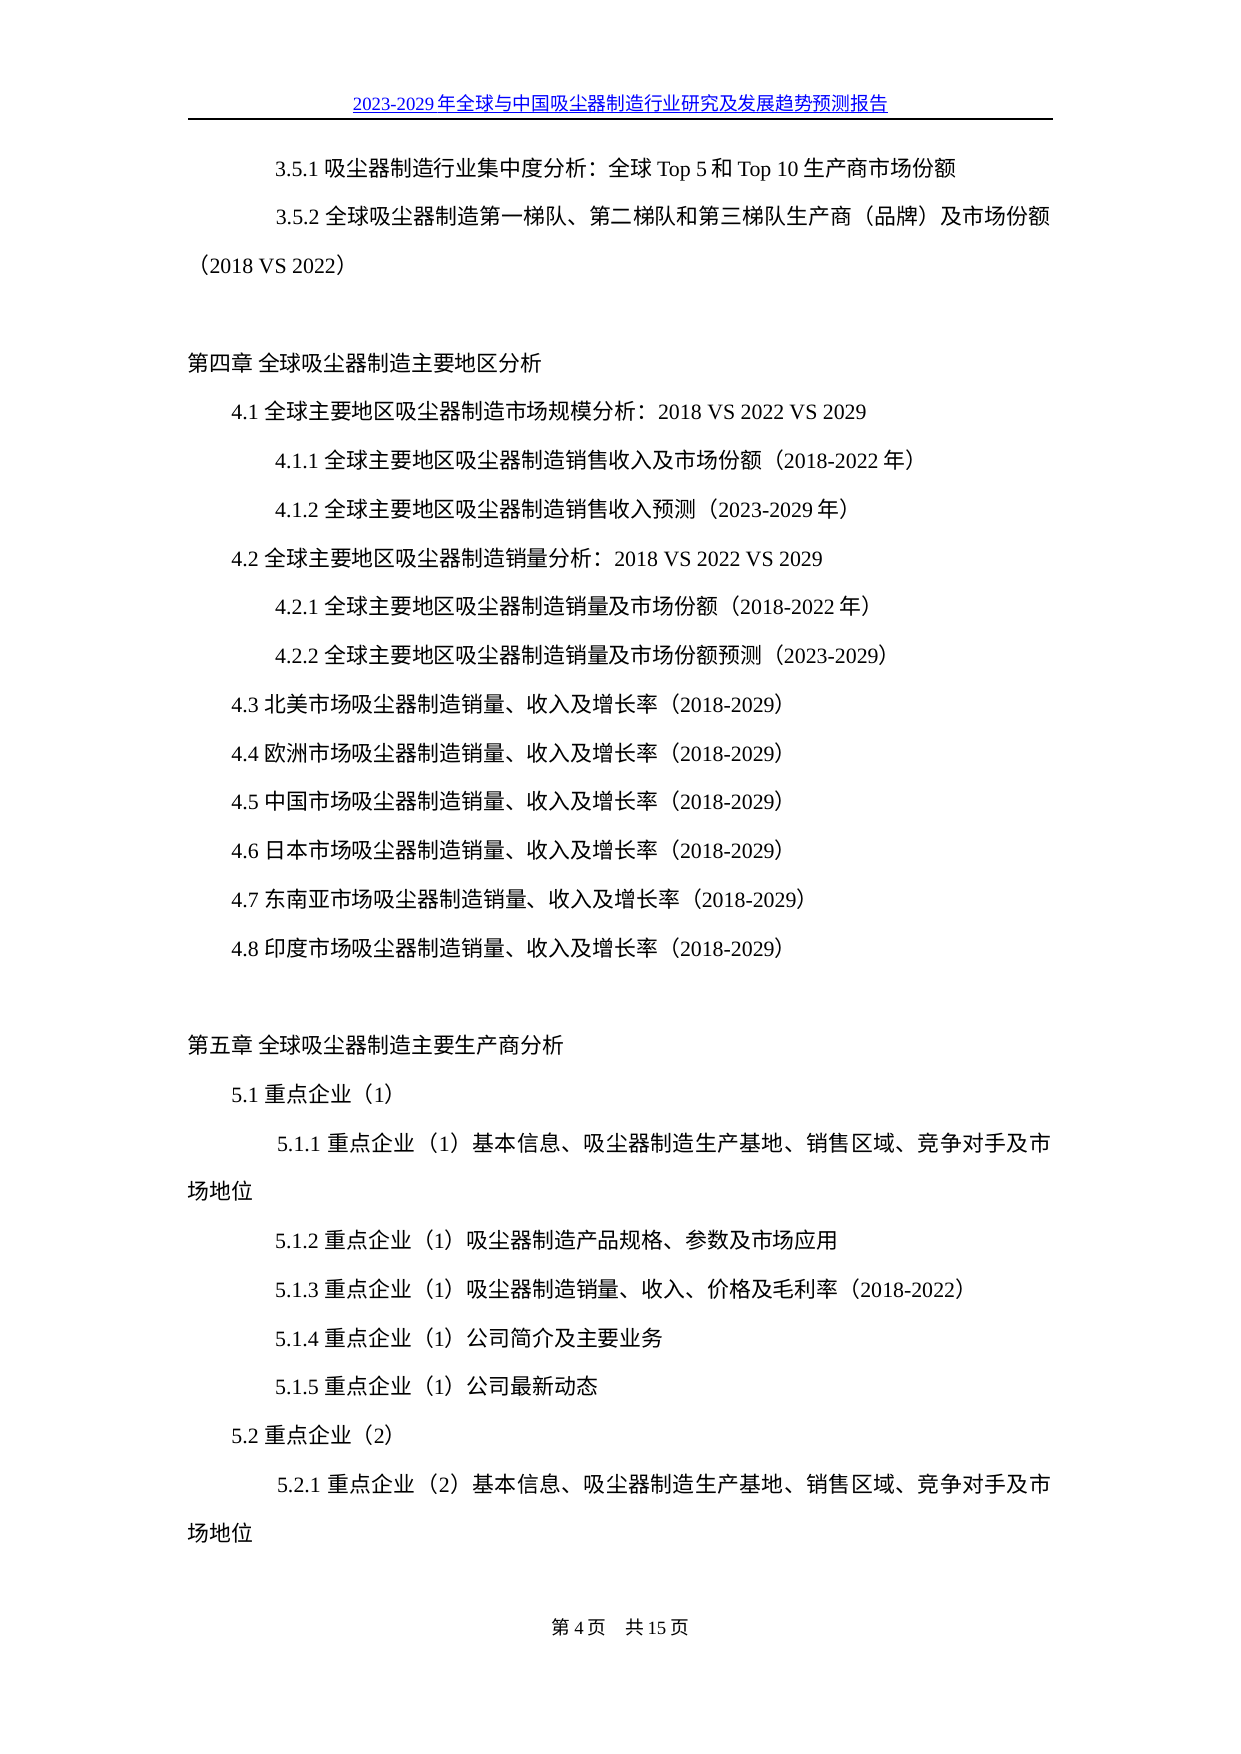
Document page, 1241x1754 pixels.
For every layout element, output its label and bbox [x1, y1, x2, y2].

text [187, 150, 1053, 1548]
